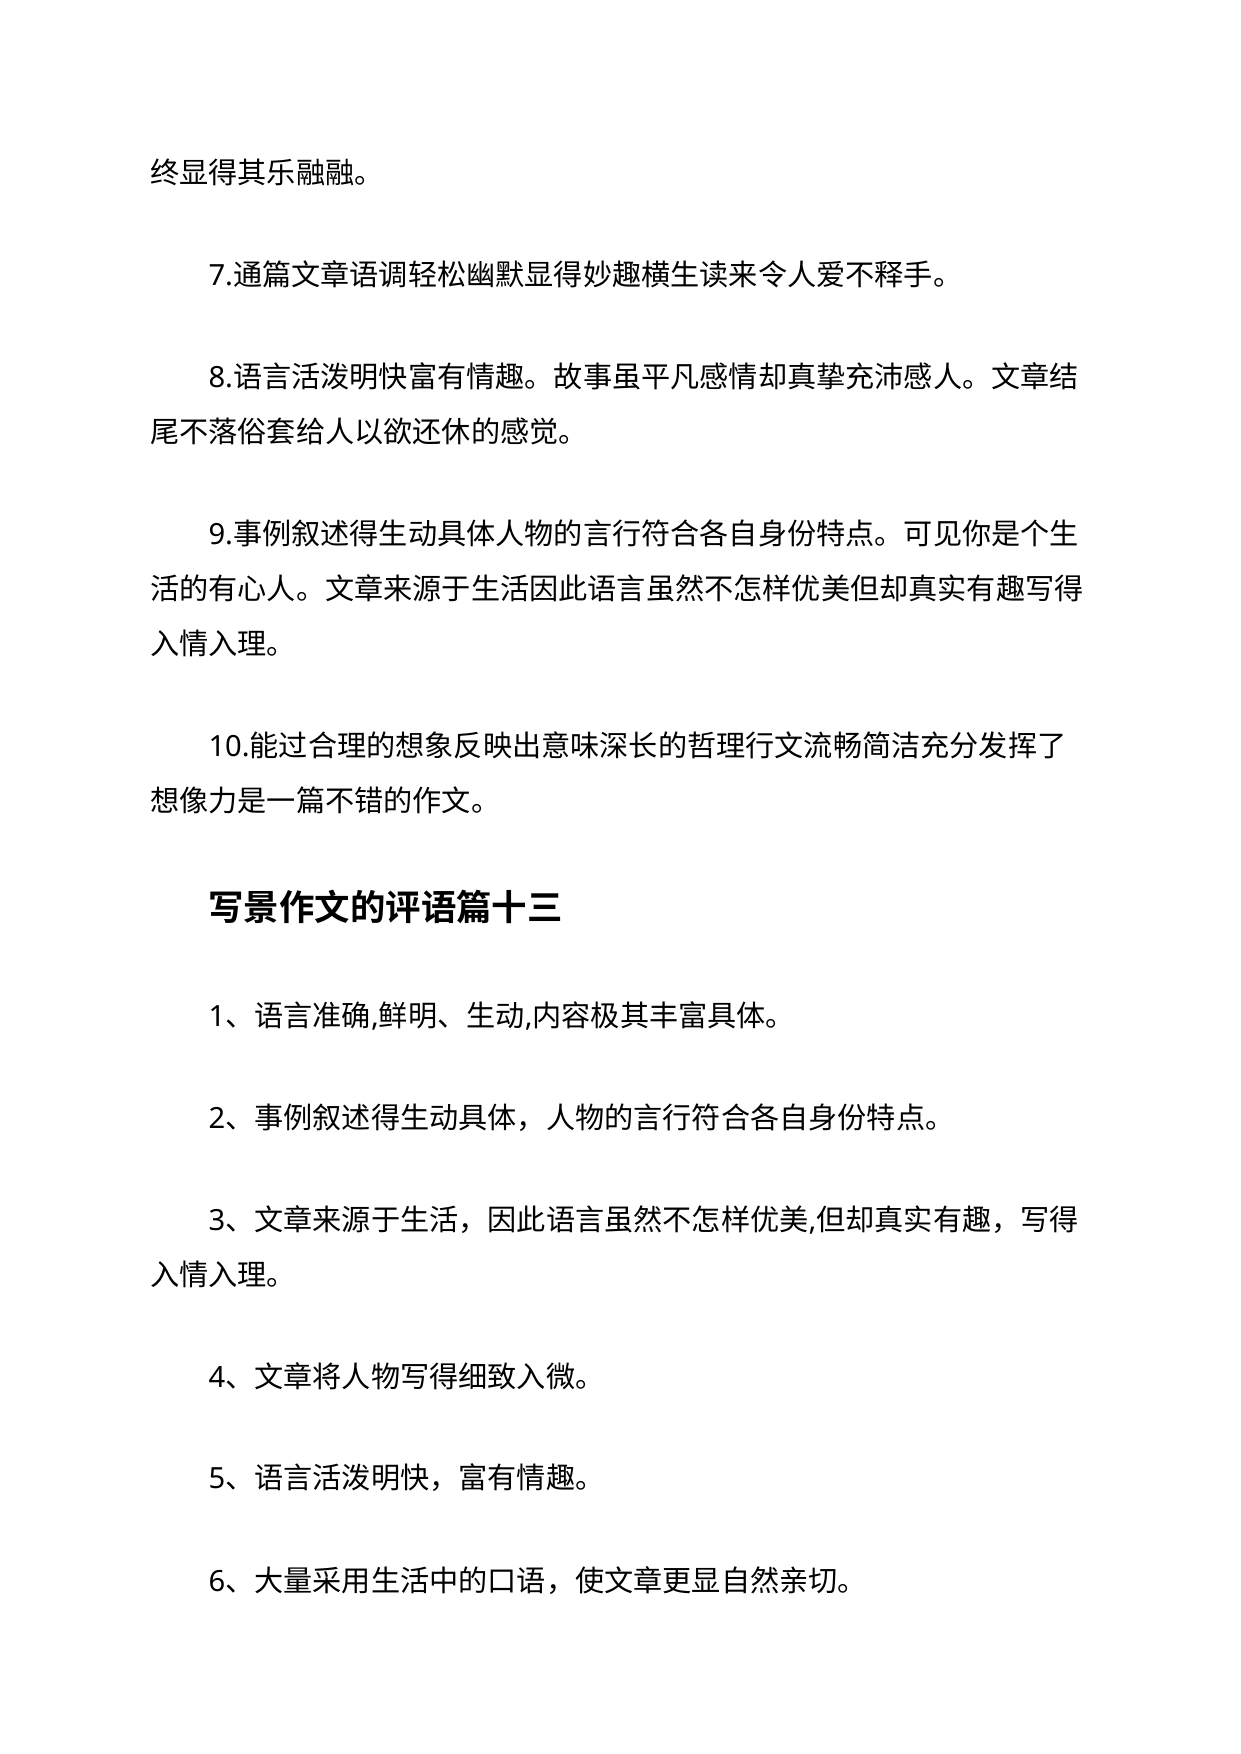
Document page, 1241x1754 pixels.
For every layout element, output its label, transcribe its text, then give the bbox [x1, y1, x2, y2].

text 10.能过合理的想象反映出意味深长的哲理行文流畅简洁充分发挥了想像力是一篇不错的作文。 [150, 722, 1090, 819]
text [150, 150, 1090, 192]
text 9.事例叙述得生动具体人物的言行符合各自身份特点。可见你是个生活的有心人。文章来源于生活因此语言虽然不怎样优美但却真实有趣写得入情入理。 [150, 511, 1090, 663]
text 6、大量采用生活中的口语，使文章更显自然亲切。 [150, 1557, 1090, 1599]
text 写景作文的评语篇十三 [150, 879, 1090, 930]
text 2、事例叙述得生动具体，人物的言行符合各自身份特点。 [150, 1094, 1090, 1137]
text 3、文章来源于生活，因此语言虽然不怎样优美,但却真实有趣，写得入情入理。 [150, 1196, 1090, 1294]
text 8.语言活泼明快富有情趣。故事虽平凡感情却真挚充沛感人。文章结尾不落俗套给人以欲还休的感觉。 [150, 354, 1090, 451]
text 4、文章将人物写得细致入微。 [150, 1353, 1090, 1396]
text 1、语言准确,鲜明、生动,内容极其丰富具体。 [150, 992, 1090, 1035]
text 7.通篇文章语调轻松幽默显得妙趣横生读来令人爱不释手。 [150, 252, 1090, 294]
text 5、语言活泼明快，富有情趣。 [150, 1455, 1090, 1497]
